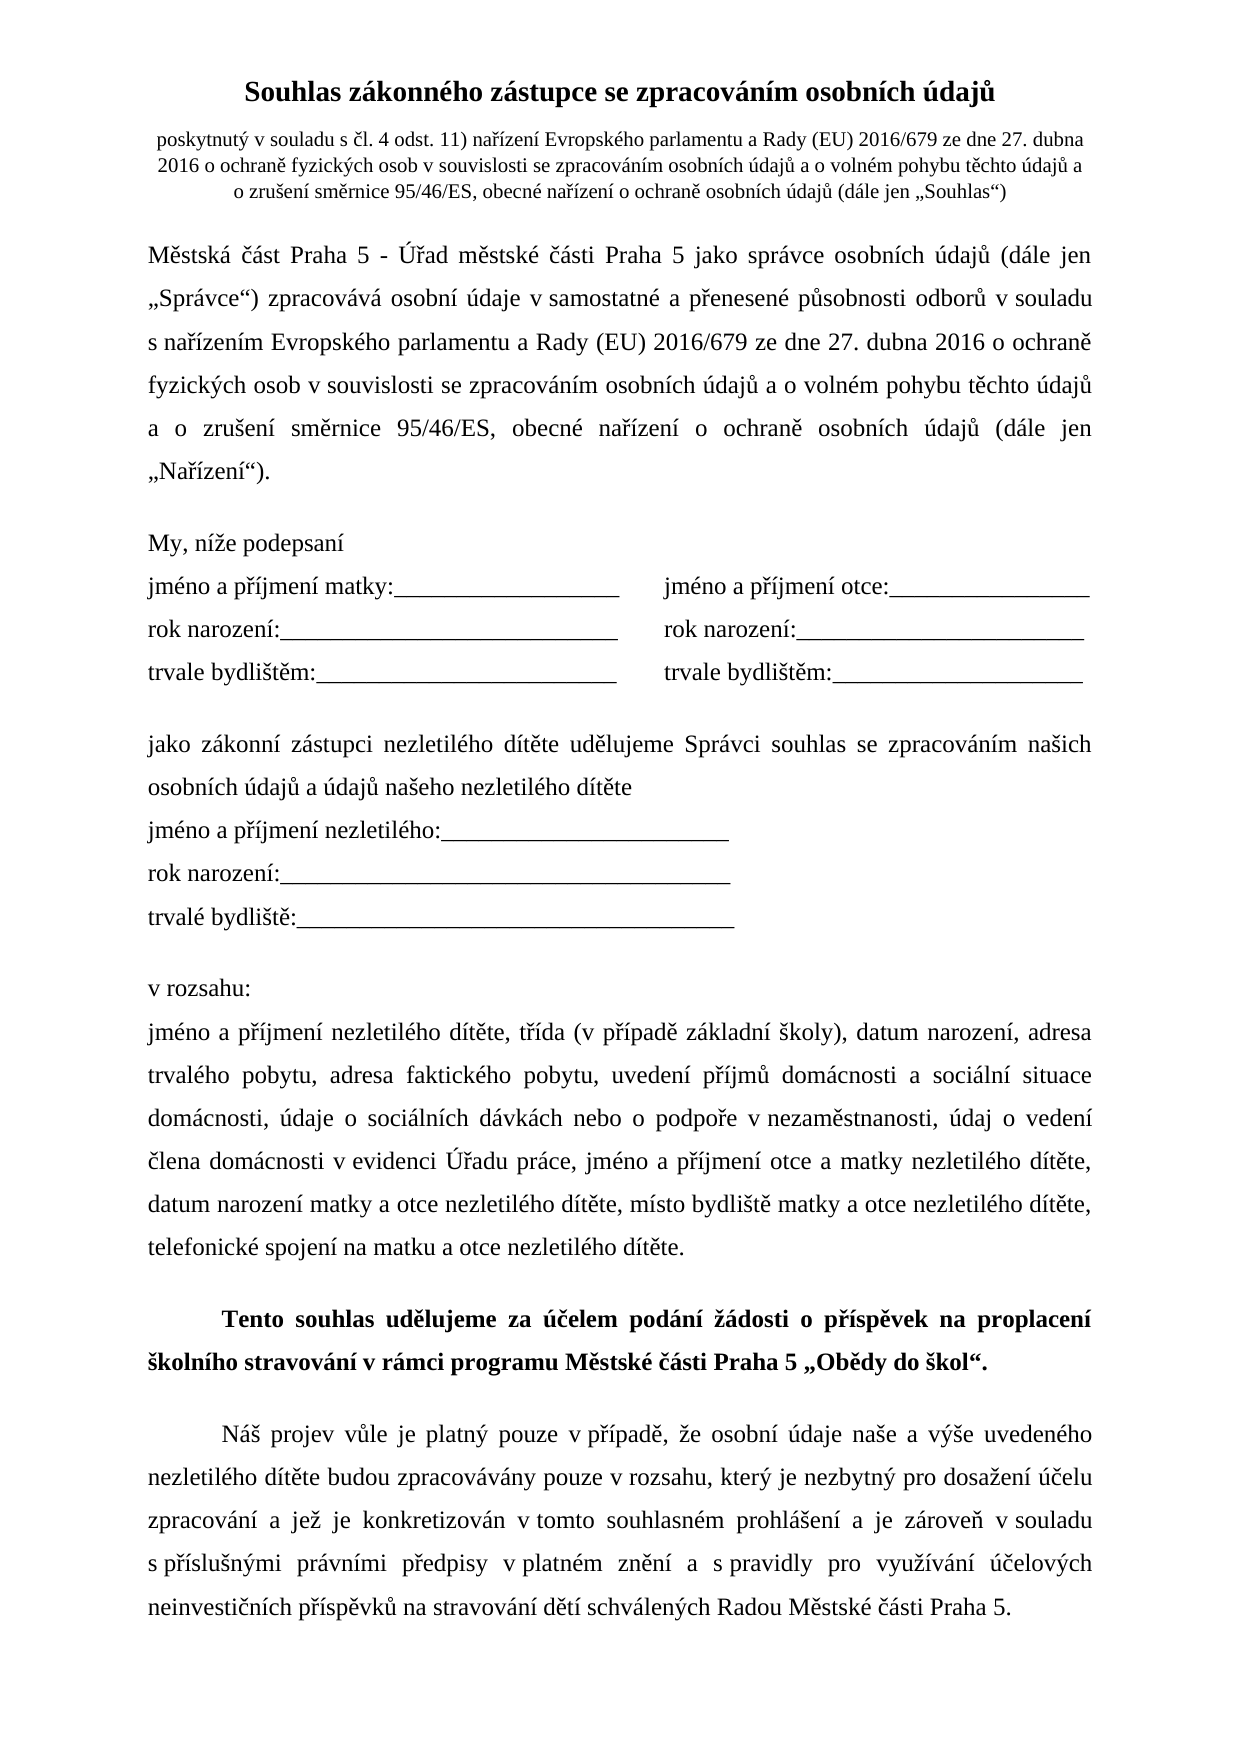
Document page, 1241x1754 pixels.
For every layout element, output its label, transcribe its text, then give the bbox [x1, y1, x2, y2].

text jméno a příjmení matky:__________________ jméno a příjmení otce:________________ [148, 571, 1093, 600]
text rok narození:____________________________________ [148, 858, 1093, 887]
text Tento souhlas udělujeme za účelem podání žádosti o příspěvek na proplacení školního stravování v rámci programu Městské části Praha 5 „Obědy do škol“. [148, 1304, 1093, 1376]
text jako zákonní zástupci nezletilého dítěte udělujeme Správci souhlas se zpracováním našich osobních údajů a údajů našeho nezletilého dítěte [148, 729, 1093, 801]
text trvalé bydliště:___________________________________ [148, 902, 1093, 930]
text poskytnutý v souladu s čl. 4 odst. 11) nařízení Evropského parlamentu a Rady (EU) 2016/679 ze dne 27. dubna 2016 o ochraně fyzických osob v souvislosti se zpracováním osobních údajů a o volném pohybu těchto údajů a o zrušení směrnice 95/46/ES, obecné nařízení o ochraně osobních údajů (dále jen „Souhlas“) [148, 127, 1093, 203]
text v rozsahu: [148, 973, 1093, 1002]
text rok narození:___________________________ rok narození:_______________________ [148, 614, 1093, 643]
text trvale bydlištěm:________________________ trvale bydlištěm:____________________ [148, 657, 1093, 686]
text jméno a příjmení nezletilého dítěte, třída (v případě základní školy), datum narození, adresa trvalého pobytu, adresa faktického pobytu, uvedení příjmů domácnosti a sociální situace domácnosti, údaje o sociálních dávkách nebo o podpoře v nezaměstnanosti, údaj o vedení člena domácnosti v evidenci Úřadu práce, jméno a příjmení otce a matky nezletilého dítěte, datum narození matky a otce nezletilého dítěte, místo bydliště matky a otce nezletilého dítěte, telefonické spojení na matku a otce nezletilého dítěte. [148, 1017, 1093, 1261]
text My, níže podepsaní [148, 528, 1093, 557]
text Souhlas zákonného zástupce se zpracováním osobních údajů [148, 74, 1093, 107]
text jméno a příjmení nezletilého:_______________________ [148, 815, 1093, 844]
text Městská část Praha 5 - Úřad městské části Praha 5 jako správce osobních údajů (dále jen „Správce“) zpracovává osobní údaje v samostatné a přenesené působnosti odborů v souladu s nařízením Evropského parlamentu a Rady (EU) 2016/679 ze dne 27. dubna 2016 o ochraně fyzických osob v souvislosti se zpracováním osobních údajů a o volném pohybu těchto údajů a o zrušení směrnice 95/46/ES, obecné nařízení o ochraně osobních údajů (dále jen „Nařízení“). [148, 240, 1093, 485]
text Náš projev vůle je platný pouze v případě, že osobní údaje naše a výše uvedeného nezletilého dítěte budou zpracovávány pouze v rozsahu, který je nezbytný pro dosažení účelu zpracování a jež je konkretizován v tomto souhlasném prohlášení a je zároveň v souladu s příslušnými právními předpisy v platném znění a s pravidly pro využívání účelových neinvestičních příspěvků na stravování dětí schválených Radou Městské části Praha 5. [148, 1419, 1093, 1620]
